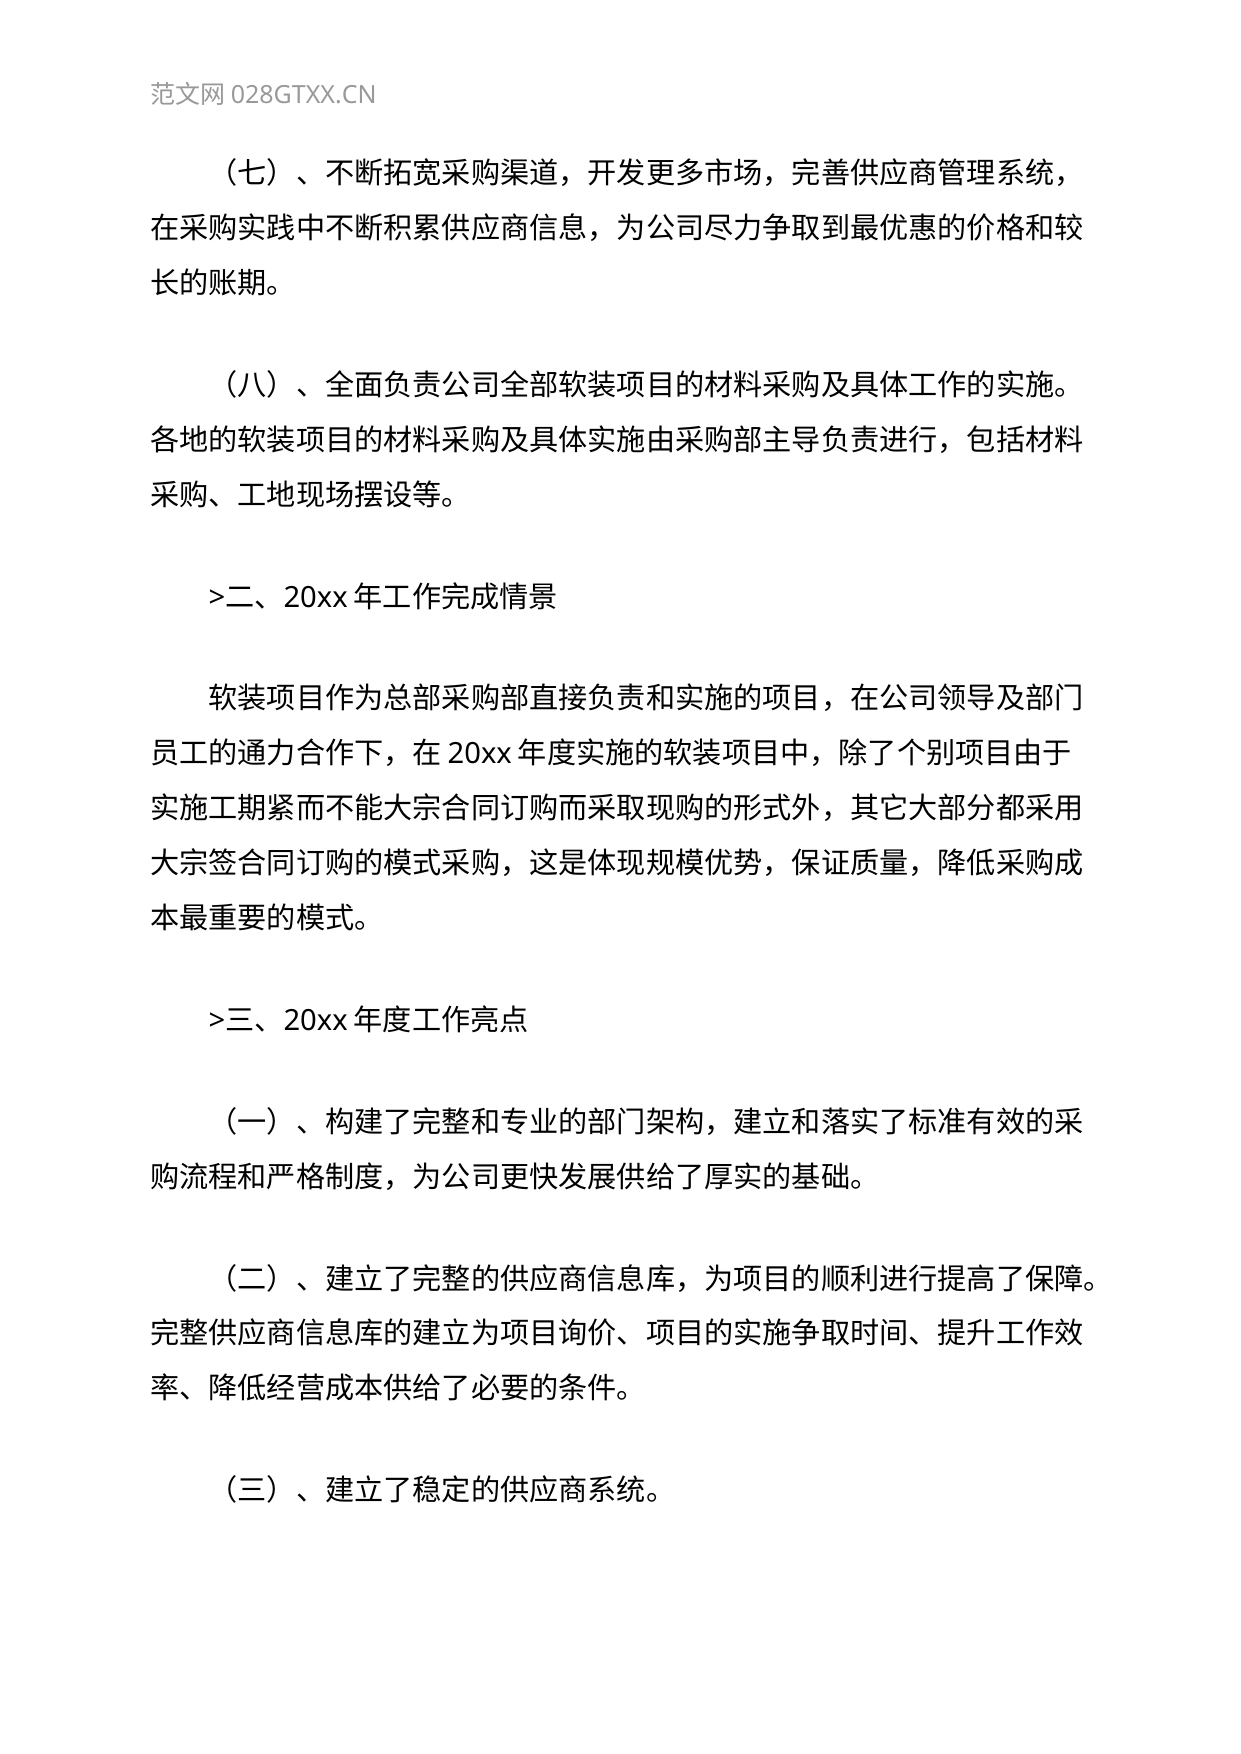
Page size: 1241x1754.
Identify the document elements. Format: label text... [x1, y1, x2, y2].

text >二、20xx年工作完成情景 [150, 573, 1090, 616]
text （二）、建立了完整的供应商信息库，为项目的顺利进行提高了保障。完整供应商信息库的建立为项目询价、项目的实施争取时间、提升工作效率、降低经营成本供给了必要的条件。 [150, 1255, 1090, 1407]
text 软装项目作为总部采购部直接负责和实施的项目，在公司领导及部门员工的通力合作下，在20xx年度实施的软装项目中，除了个别项目由于实施工期紧而不能大宗合同订购而采取现购的形式外，其它大部分都采用大宗签合同订购的模式采购，这是体现规模优势，保证质量，降低采购成本最重要的模式。 [150, 675, 1090, 937]
text （七）、不断拓宽采购渠道，开发更多市场，完善供应商管理系统，在采购实践中不断积累供应商信息，为公司尽力争取到最优惠的价格和较长的账期。 [150, 150, 1090, 302]
text （八）、全面负责公司全部软装项目的材料采购及具体工作的实施。各地的软装项目的材料采购及具体实施由采购部主导负责进行，包括材料采购、工地现场摆设等。 [150, 362, 1090, 514]
text >三、20xx年度工作亮点 [150, 997, 1090, 1039]
text （三）、建立了稳定的供应商系统。 [150, 1467, 1090, 1509]
text （一）、构建了完整和专业的部门架构，建立和落实了标准有效的采购流程和严格制度，为公司更快发展供给了厚实的基础。 [150, 1098, 1090, 1196]
